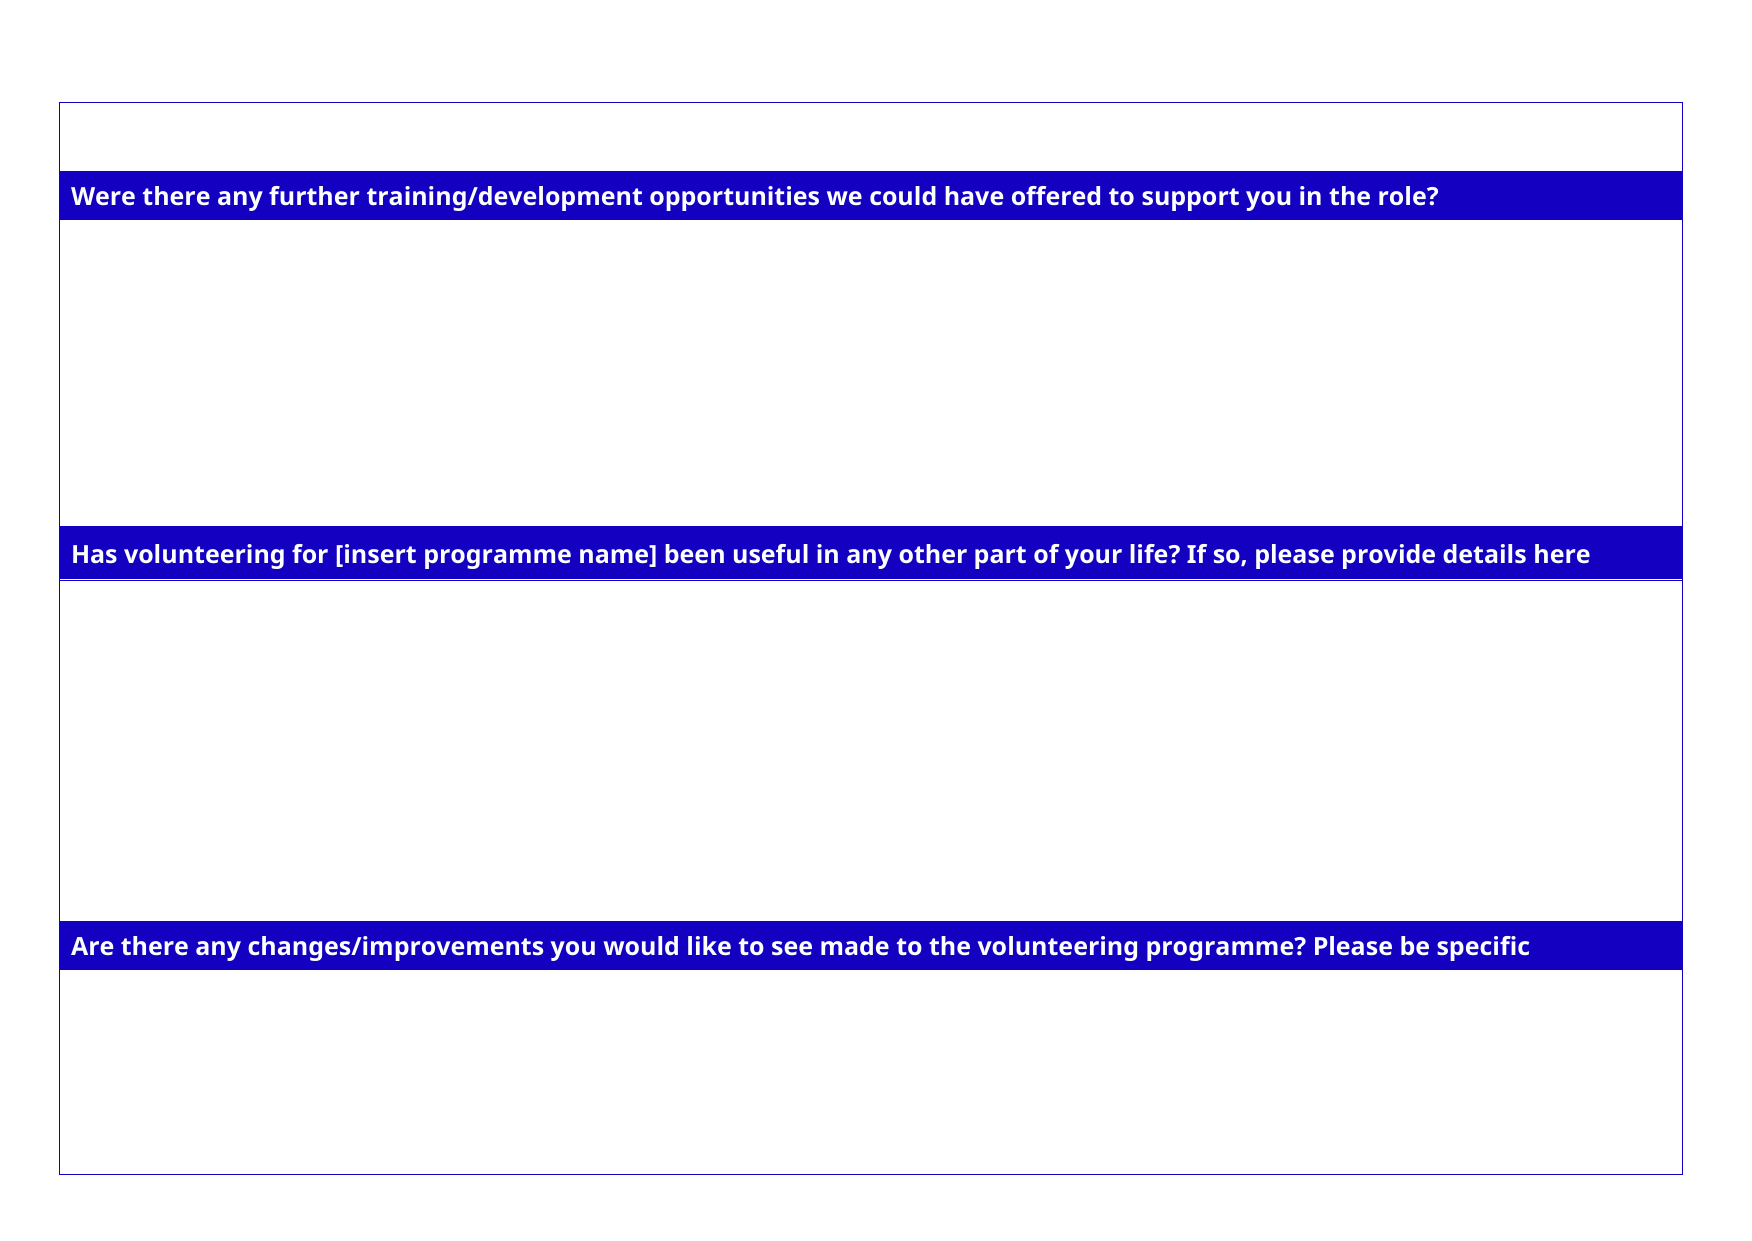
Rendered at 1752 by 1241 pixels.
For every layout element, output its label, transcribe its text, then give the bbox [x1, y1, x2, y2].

table_cell Were there any further training/development opportunities we could have offered to support you in the role? [60, 173, 1682, 219]
table_cell [60, 220, 1682, 526]
table_cell [60, 103, 1682, 171]
table_cell Has volunteering for [insert programme name] been useful in any other part of your life? If so, please provide details here [60, 528, 1682, 579]
table_cell [60, 581, 1682, 921]
table_cell [60, 970, 1682, 1174]
table_cell Are there any changes/improvements you would like to see made to the volunteering programme? Please be specific [60, 922, 1682, 969]
